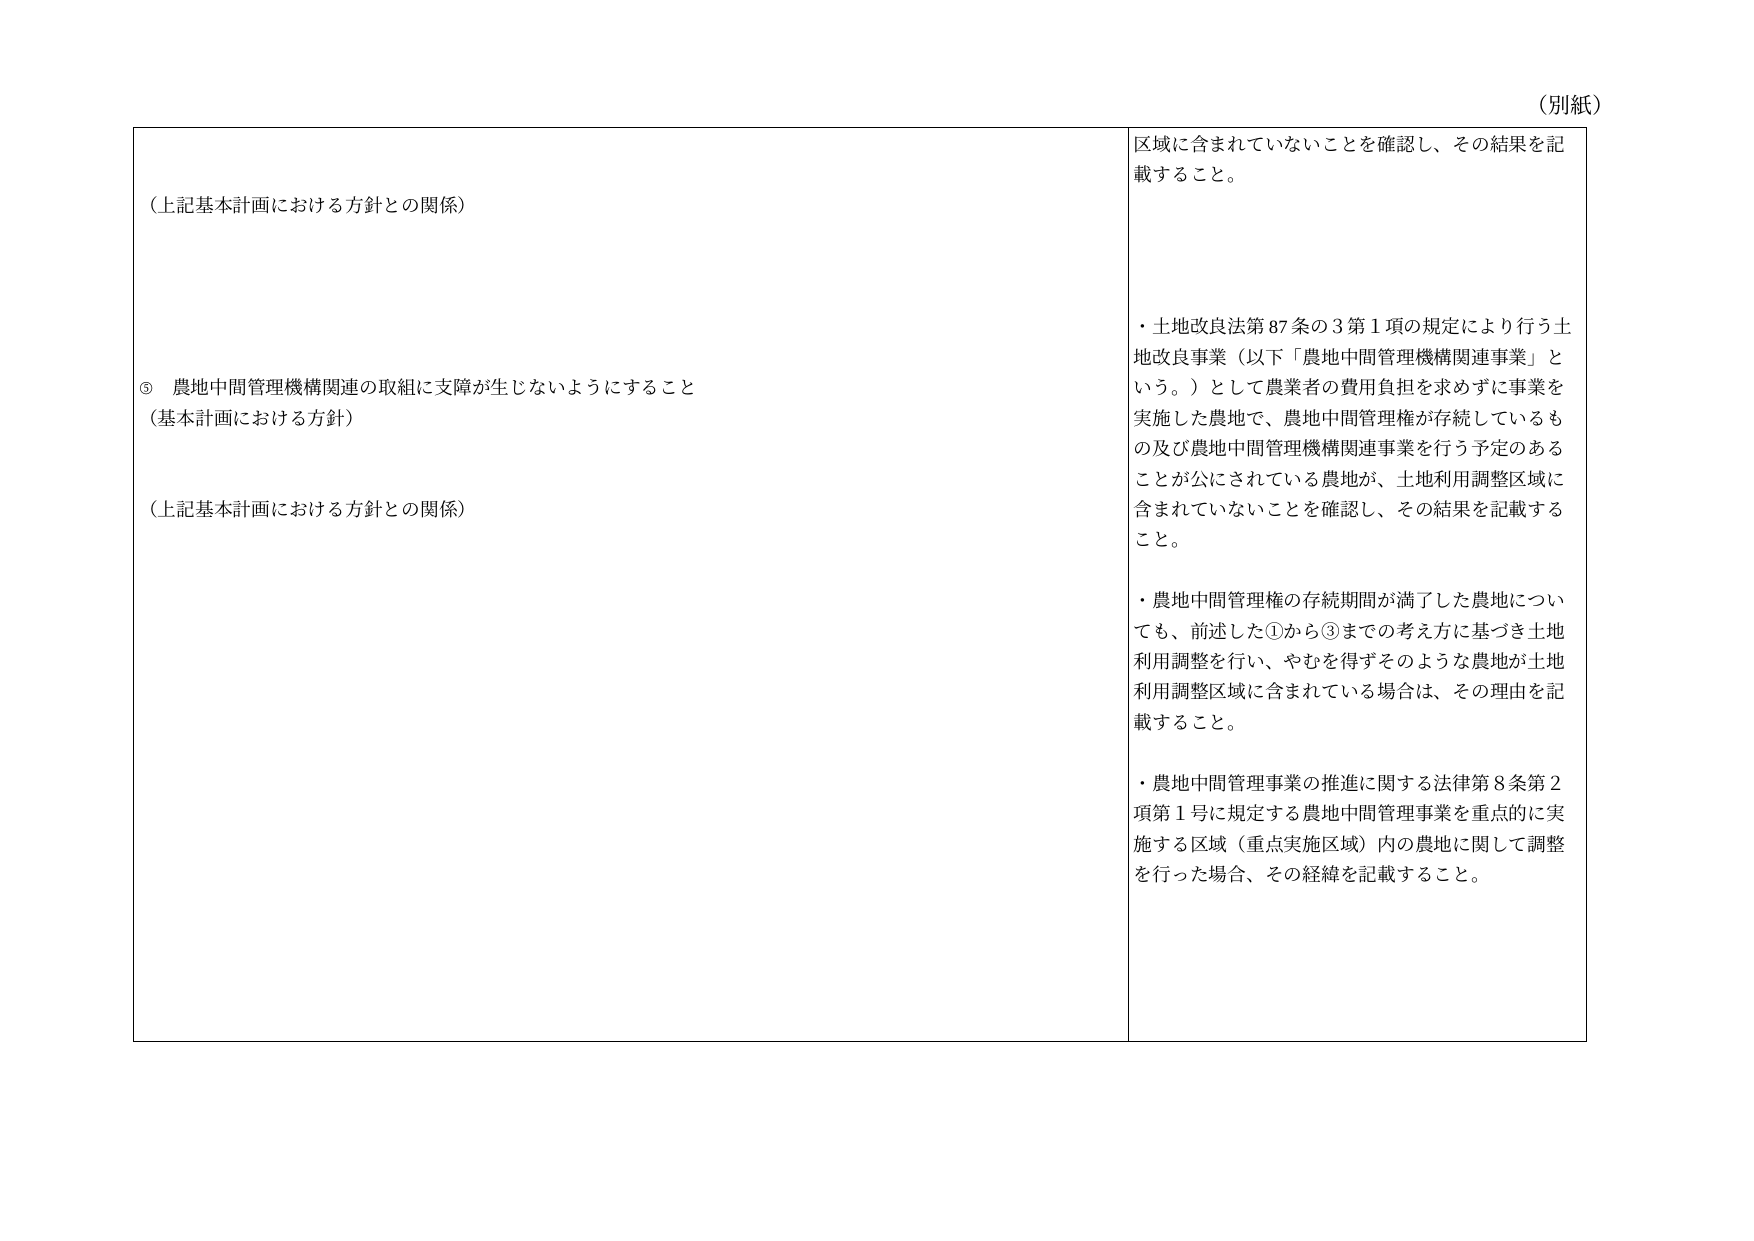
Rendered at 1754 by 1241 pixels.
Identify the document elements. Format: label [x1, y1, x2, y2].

table_cell [134, 128, 1128, 1041]
